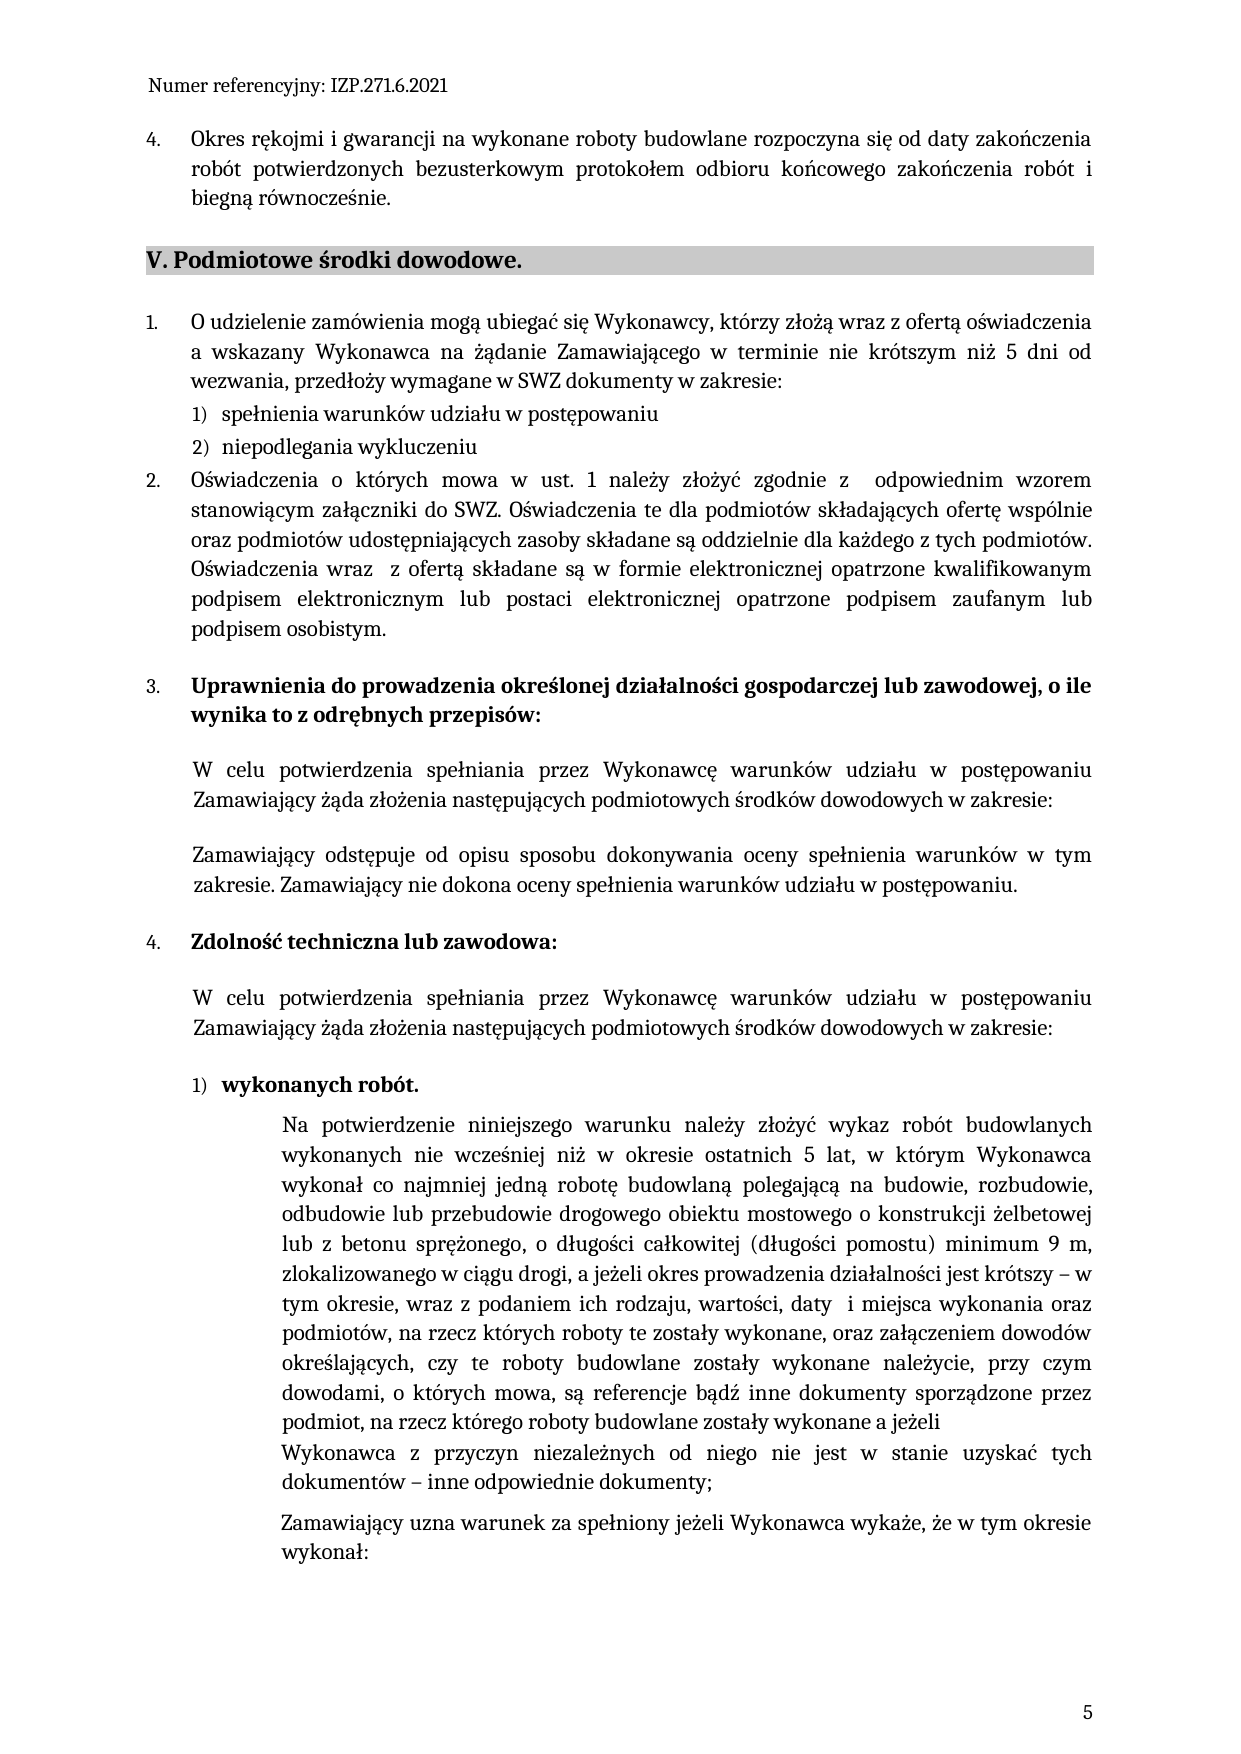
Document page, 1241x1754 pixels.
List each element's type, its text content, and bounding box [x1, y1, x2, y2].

text W celu potwierdzenia spełniania przez Wykonawcę warunków udziału w postępowaniu Zamawiający żąda złożenia następujących podmiotowych środków dowodowych w zakresie: [192, 984, 1093, 1041]
text Na potwierdzenie niniejszego warunku należy złożyć wykaz robót budowlanych wykonanych nie wcześniej niż w okresie ostatnich 5 lat, w którym Wykonawca wykonał co najmniej jedną robotę budowlaną polegającą na budowie, rozbudowie, odbudowie lub przebudowie drogowego obiektu mostowego o konstrukcji żelbetowej lub z betonu sprężonego, o długości całkowitej (długości pomostu) minimum 9 m, zlokalizowanego w ciągu drogi, a jeżeli okres prowadzenia działalności jest krótszy – w tym okresie, wraz z podaniem ich rodzaju, wartości, daty i miejsca wykonania oraz podmiotów, na rzecz których roboty te zostały wykonane, oraz załączeniem dowodów określających, czy te roboty budowlane zostały wykonane należycie, przy czym dowodami, o których mowa, są referencje bądź inne dokumenty sporządzone przez podmiot, na rzecz którego roboty budowlane zostały wykonane a jeżeli [282, 1112, 1093, 1435]
list Okres rękojmi i gwarancji na wykonane roboty budowlane rozpoczyna się od daty zakończenia robót potwierdzonych bezusterkowym protokołem odbioru końcowego zakończenia robót i biegną równocześnie. [146, 126, 1093, 211]
text Zamawiający uzna warunek za spełniony jeżeli Wykonawca wykaże, że w tym okresie wykonał: [281, 1509, 1093, 1565]
list Zdolność techniczna lub zawodowa: [146, 929, 1093, 956]
text W celu potwierdzenia spełniania przez Wykonawcę warunków udziału w postępowaniu Zamawiający żąda złożenia następujących podmiotowych środków dowodowych w zakresie: [192, 757, 1093, 813]
list wykonanych robót. [192, 1072, 1093, 1098]
list Uprawnienia do prowadzenia określonej działalności gospodarczej lub zawodowej, o ile wynika to z odrębnych przepisów: [146, 673, 1093, 729]
text Wykonawca z przyczyn niezależnych od niego nie jest w stanie uzyskać tych dokumentów – inne odpowiednie dokumenty; [281, 1439, 1093, 1495]
list niepodlegania wykluczeniu [192, 434, 1093, 461]
text V. Podmiotowe środki dowodowe. [146, 246, 1094, 275]
list Oświadczenia o których mowa w ust. 1 należy złożyć zgodnie z odpowiednim wzorem stanowiącym załączniki do SWZ. Oświadczenia te dla podmiotów składających ofertę wspólnie oraz podmiotów udostępniających zasoby składane są oddzielnie dla każdego z tych podmiotów. Oświadczenia wraz z ofertą składane są w formie elektronicznej opatrzone kwalifikowanym podpisem elektronicznym lub postaci elektronicznej opatrzone podpisem zaufanym lub podpisem osobistym. [146, 467, 1093, 642]
text Zamawiający odstępuje od opisu sposobu dokonywania oceny spełnienia warunków w tym zakresie. Zamawiający nie dokona oceny spełnienia warunków udziału w postępowaniu. [192, 842, 1093, 898]
list O udzielenie zamówienia mogą ubiegać się Wykonawcy, którzy złożą wraz z ofertą oświadczenia a wskazany Wykonawca na żądanie Zamawiającego w terminie nie krótszym niż 5 dni od wezwania, przedłoży wymagane w SWZ dokumenty w zakresie: [146, 309, 1093, 394]
list spełnienia warunków udziału w postępowaniu [192, 401, 1093, 427]
